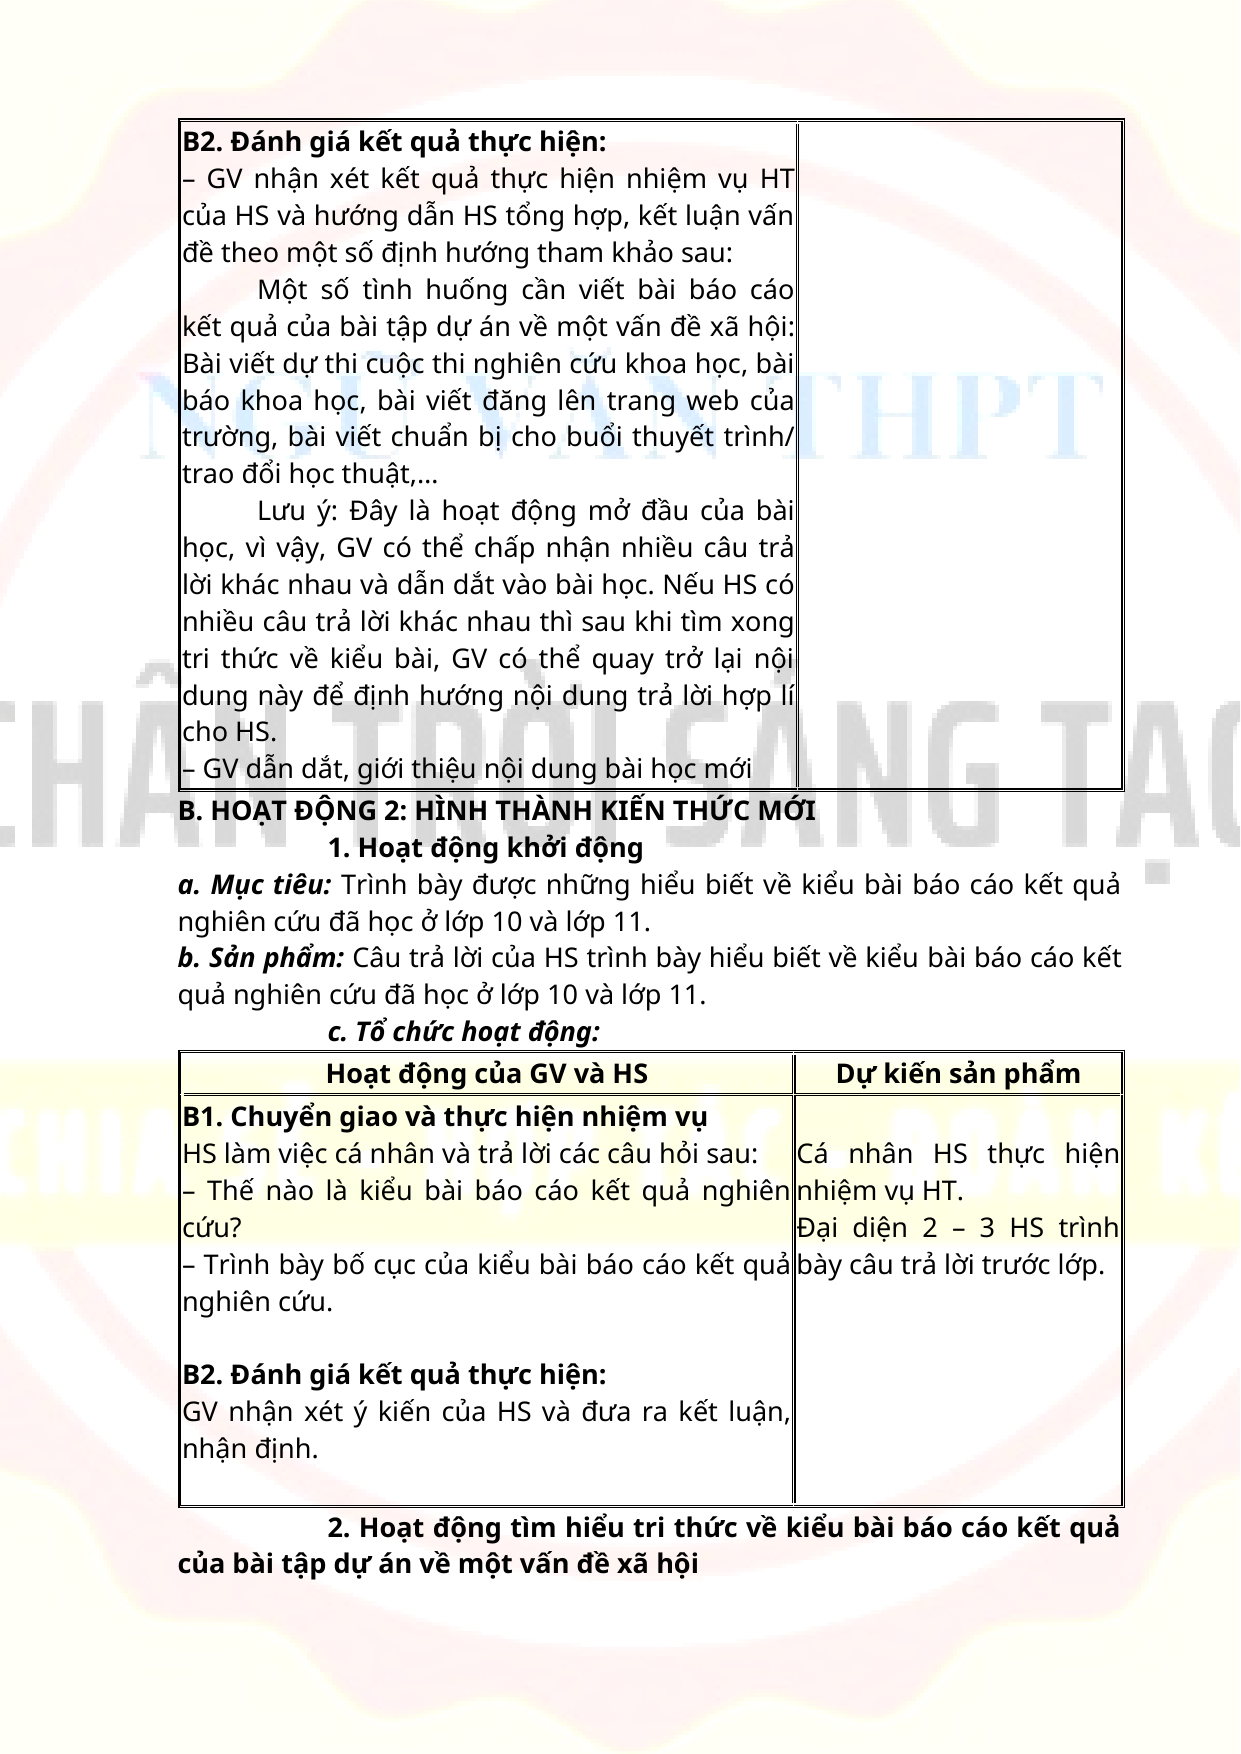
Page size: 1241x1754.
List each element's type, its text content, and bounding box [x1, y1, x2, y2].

text 1. Hoạt động khởi động [177, 828, 1122, 865]
text a. Mục tiêu: Trình bày được những hiểu biết về kiểu bài báo cáo kết quả nghiên cứu đã học ở lớp 10 và lớp 11. [177, 865, 1122, 939]
text b. Sản phẩm: Câu trả lời của HS trình bày hiểu biết về kiểu bài báo cáo kết quả nghiên cứu đã học ở lớp 10 và lớp 11. [177, 939, 1122, 1013]
text B. HOẠT ĐỘNG 2: HÌNH THÀNH KIẾN THỨC MỚI [177, 791, 1122, 828]
text c. Tổ chức hoạt động: [177, 1013, 1122, 1049]
text 2. Hoạt động tìm hiểu tri thức về kiểu bài báo cáo kết quả của bài tập dự án về một vấn đề xã hội [177, 1508, 1122, 1582]
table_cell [798, 122, 1121, 788]
table_cell Cá nhân HS thực hiện nhiệm vụ HT. Đại diện 2 – 3 HS trình bày câu trả lời trước lớp. [794, 1093, 1122, 1505]
table_cell B1. Chuyển giao và thực hiện nhiệm vụ HS làm việc cá nhân và trả lời các câu hỏi sau: – Thế nào là kiểu bài báo cáo kết quả nghiên cứu? – Trình bày bố cục của kiểu bài báo cáo kết quả nghiên cứu. B2. Đánh giá kết quả thực hiện: GV nhận xét ý kiến của HS và đưa ra kết luận, nhận định. [181, 1093, 794, 1505]
table_header Hoạt động của GV và HS [181, 1051, 794, 1093]
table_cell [181, 122, 798, 788]
table_header Dự kiến sản phẩm [794, 1053, 1121, 1093]
